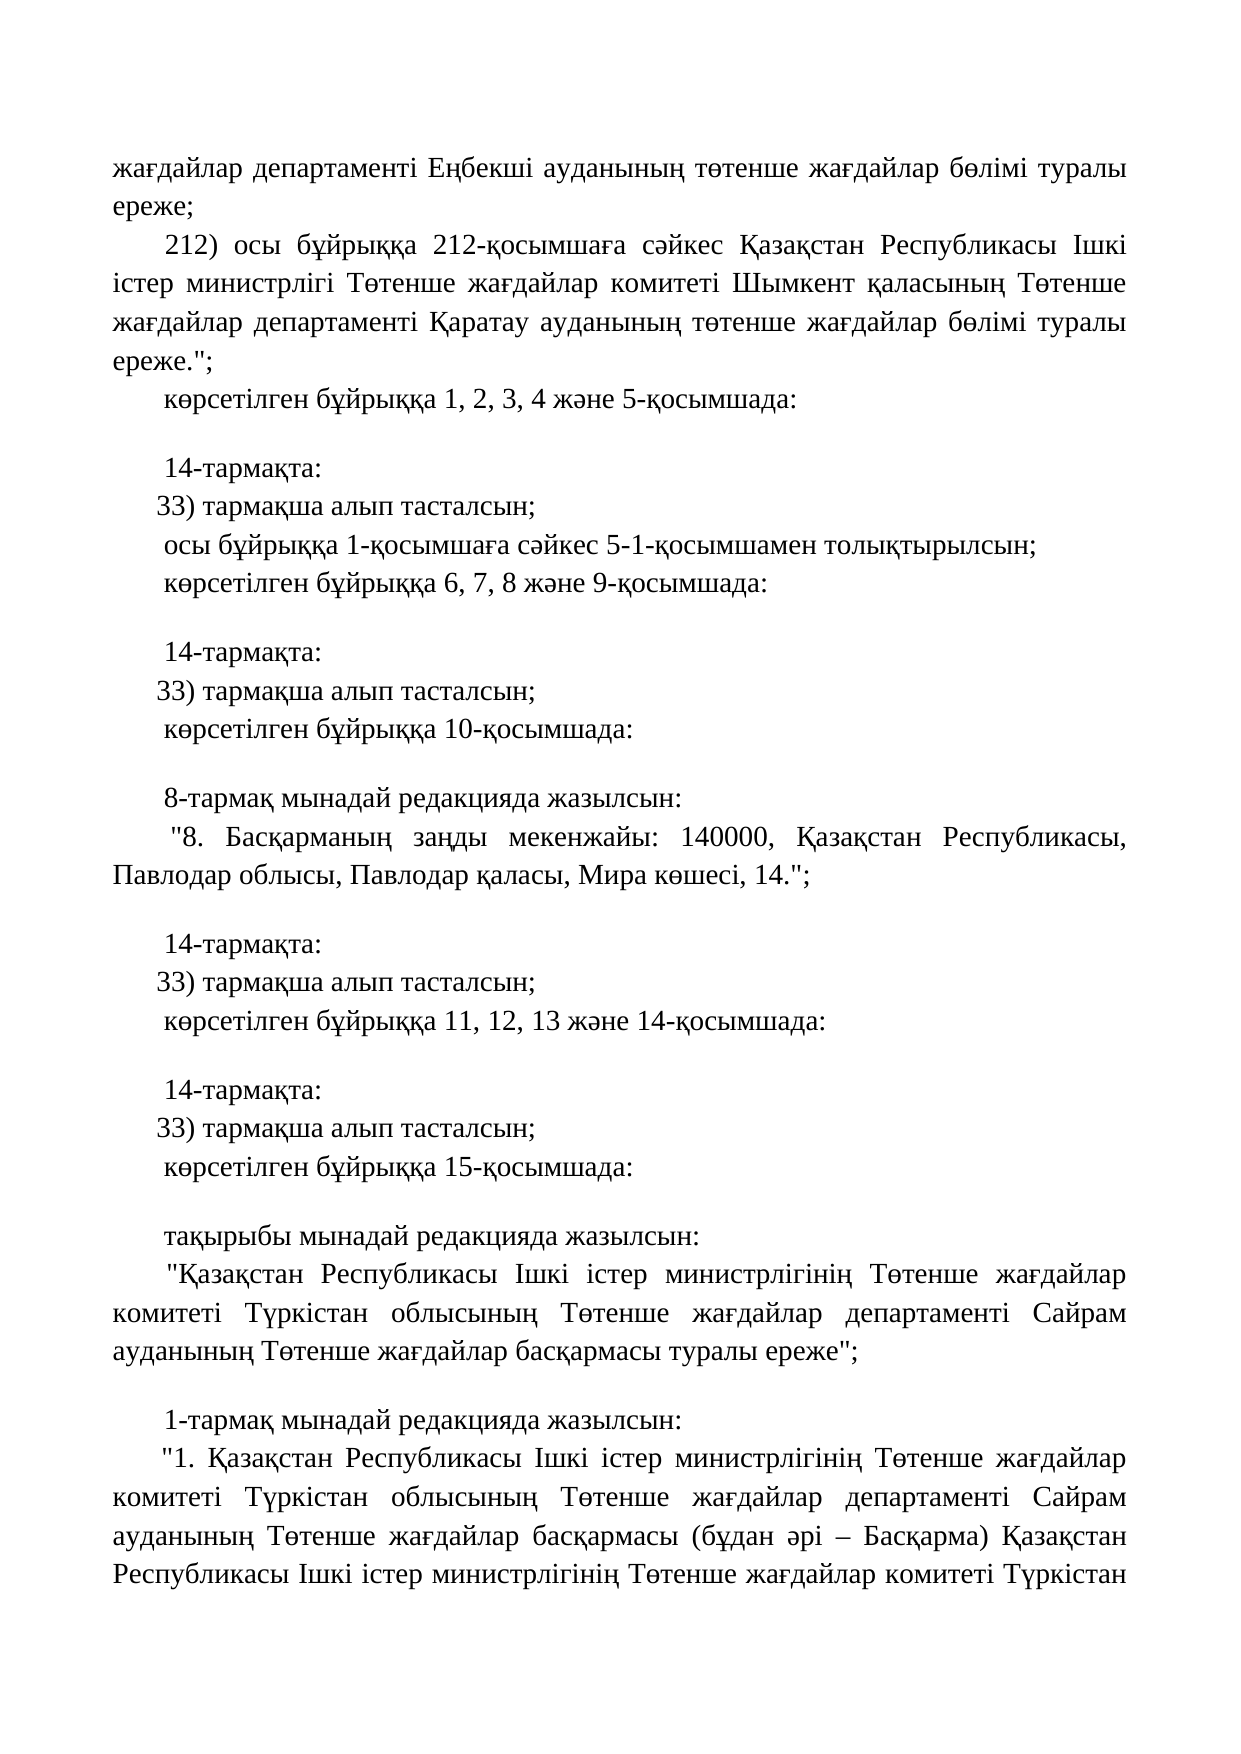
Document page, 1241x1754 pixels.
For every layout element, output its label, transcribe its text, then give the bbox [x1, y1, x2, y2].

text осы бұйрыққа 1-қосымшаға сәйкес 5-1-қосымшамен толықтырылсын; [112, 527, 1128, 561]
text "Қазақстан Республикасы Ішкі істер министрлігінің Төтенше жағдайлар комитеті Түркістан облысының Төтенше жағдайлар департаменті Сайрам ауданының Төтенше жағдайлар басқармасы туралы ереже"; [112, 1256, 1128, 1367]
text 33) тармақша алып тасталсын; [112, 488, 1128, 522]
text 33) тармақша алып тасталсын; [112, 1110, 1128, 1144]
text көрсетілген бұйрыққа 15-қосымшада: [112, 1149, 1128, 1182]
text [112, 1441, 1128, 1590]
text көрсетілген бұйрыққа 10-қосымшада: [112, 711, 1128, 745]
text көрсетілген бұйрыққа 6, 7, 8 және 9-қосымшада: [112, 566, 1128, 599]
text 33) тармақша алып тасталсын; [112, 673, 1128, 706]
text көрсетілген бұйрыққа 11, 12, 13 және 14-қосымшада: [112, 1003, 1128, 1037]
text көрсетілген бұйрыққа 1, 2, 3, 4 және 5-қосымшада: [112, 381, 1128, 415]
text 33) тармақша алып тасталсын; [112, 964, 1128, 998]
text 14-тармақта: [112, 450, 1128, 483]
text 212) осы бұйрыққа 212-қосымшаға сәйкес Қазақстан Республикасы Ішкі істер министрлігі Төтенше жағдайлар комитеті Шымкент қаласының Төтенше жағдайлар департаменті Қаратау ауданының төтенше жағдайлар бөлімі туралы ереже."; [112, 227, 1128, 376]
text 8-тармақ мынадай редакцияда жазылсын: [112, 780, 1128, 814]
text 14-тармақта: [112, 926, 1128, 959]
text "8. Басқарманың заңды мекенжайы: 140000, Қазақстан Республикасы, Павлодар облысы, Павлодар қаласы, Мира көшесі, 14."; [112, 819, 1128, 891]
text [112, 150, 1128, 222]
text тақырыбы мынадай редакцияда жазылсын: [112, 1218, 1128, 1251]
text 1-тармақ мынадай редакцияда жазылсын: [112, 1402, 1128, 1436]
text 14-тармақта: [112, 634, 1128, 668]
text 14-тармақта: [112, 1072, 1128, 1105]
